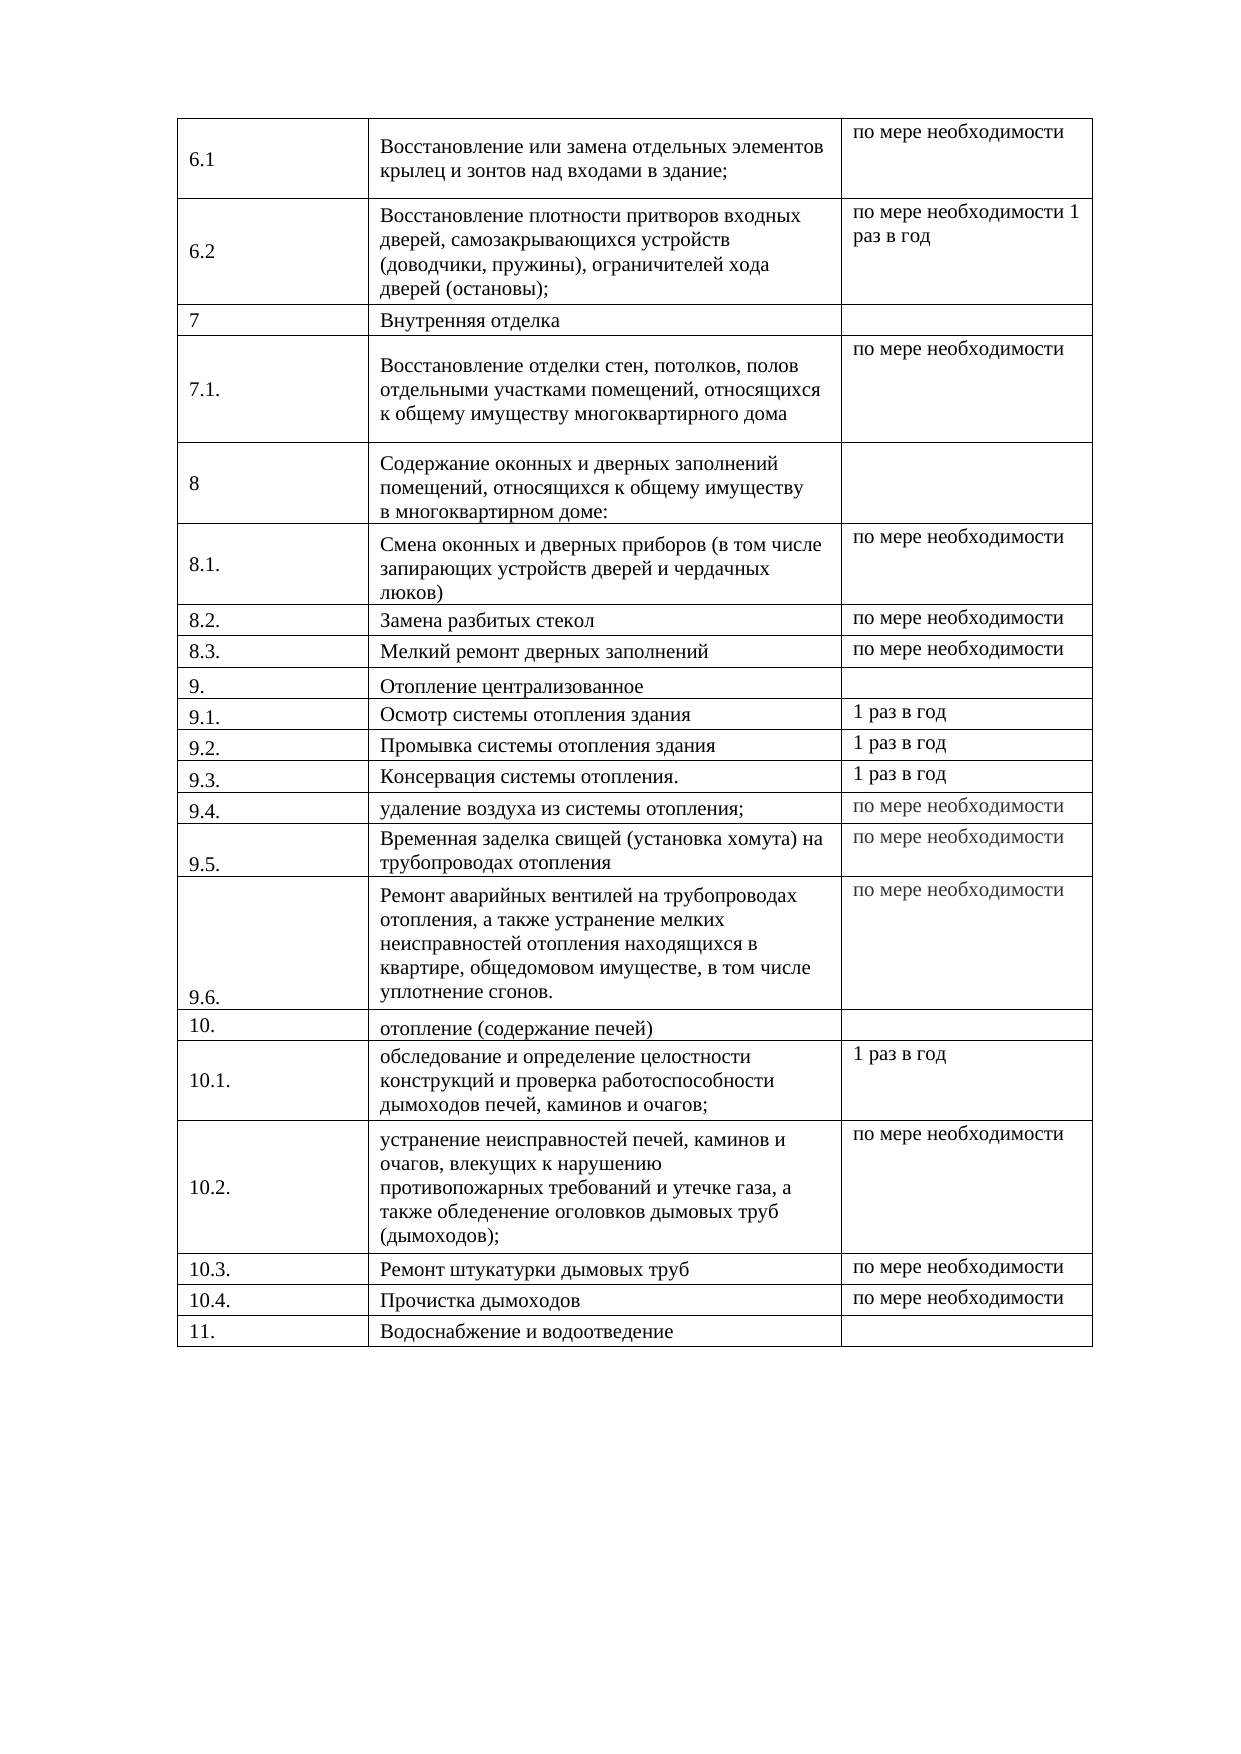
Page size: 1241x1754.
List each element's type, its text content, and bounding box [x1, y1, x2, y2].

table_cell по мере необходимости 1 раз в год [842, 199, 1092, 304]
table_cell [842, 1010, 1092, 1040]
table_cell [842, 668, 1092, 698]
table_cell 8.3. [178, 636, 368, 667]
table_cell Промывка системы отопления здания [369, 730, 841, 760]
table_cell 9. [178, 668, 368, 698]
table_cell Мелкий ремонт дверных заполнений [369, 636, 841, 667]
table_cell [842, 305, 1092, 335]
table_cell 10.1. [178, 1041, 368, 1120]
table_cell обследование и определение целостности конструкций и проверка работоспособности дымоходов печей, каминов и очагов; [369, 1041, 841, 1120]
table_cell 9.2. [178, 730, 368, 760]
table_cell 8.1. [178, 524, 368, 604]
table_cell по мере необходимости [842, 1254, 1092, 1284]
table_cell по мере необходимости [842, 605, 1092, 635]
table_cell Временная заделка свищей (установка хомута) на трубопроводах отопления [369, 824, 841, 876]
table_cell Внутренняя отделка [369, 305, 841, 335]
table_cell Водоснабжение и водоотведение [369, 1316, 841, 1346]
table_cell 1 раз в год [842, 1041, 1092, 1120]
table_cell 6.1 [178, 119, 368, 198]
table_cell по мере необходимости [842, 1285, 1092, 1315]
table_cell Отопление централизованное [369, 668, 841, 698]
table_cell 8.2. [178, 605, 368, 635]
table_cell Замена разбитых стекол [369, 605, 841, 635]
table_cell 9.3. [178, 761, 368, 792]
table_cell устранение неисправностей печей, каминов и очагов, влекущих к нарушению противопожарных требований и утечке газа, а также обледенение оголовков дымовых труб (дымоходов); [369, 1121, 841, 1252]
table_cell 10. [178, 1010, 368, 1040]
table_cell Осмотр системы отопления здания [369, 699, 841, 729]
table_cell 10.3. [178, 1254, 368, 1284]
table_cell Ремонт штукатурки дымовых труб [369, 1254, 841, 1284]
table_cell Прочистка дымоходов [369, 1285, 841, 1315]
table_cell удаление воздуха из системы отопления; [369, 793, 841, 823]
table_cell [842, 1316, 1092, 1346]
table_cell Восстановление отделки стен, потолков, полов отдельными участками помещений, относящихся к общему имуществу многоквартирного дома [369, 336, 841, 442]
table_cell отопление (содержание печей) [369, 1010, 841, 1040]
table_cell 6.2 [178, 199, 368, 304]
table_cell по мере необходимости [842, 793, 1092, 823]
table_cell 8 [178, 443, 368, 523]
table_cell Консервация системы отопления. [369, 761, 841, 792]
table_cell по мере необходимости [842, 824, 1092, 876]
table_cell Восстановление плотности притворов входных дверей, самозакрывающихся устройств (доводчики, пружины), ограничителей хода дверей (остановы); [369, 199, 841, 304]
table_cell 7 [178, 305, 368, 335]
table_cell 10.2. [178, 1121, 368, 1252]
table_cell 1 раз в год [842, 761, 1092, 792]
table_cell [842, 443, 1092, 523]
table_cell 1 раз в год [842, 730, 1092, 760]
table_cell по мере необходимости [842, 636, 1092, 667]
table_cell 10.4. [178, 1285, 368, 1315]
table_cell Содержание оконных и дверных заполнений помещений, относящихся к общему имуществу в многоквартирном доме: [369, 443, 841, 523]
table_cell 1 раз в год [842, 699, 1092, 729]
table_cell по мере необходимости [842, 336, 1092, 442]
table_cell 9.4. [178, 793, 368, 823]
table_cell 9.5. [178, 824, 368, 876]
table_cell Восстановление или замена отдельных элементов крылец и зонтов над входами в здание; [369, 119, 841, 198]
table_cell Ремонт аварийных вентилей на трубопроводах отопления, а также устранение мелких неисправностей отопления находящихся в квартире, общедомовом имуществе, в том числе уплотнение сгонов. [369, 877, 841, 1009]
table_cell 11. [178, 1316, 368, 1346]
table_cell по мере необходимости [842, 1121, 1092, 1252]
table_cell по мере необходимости [842, 119, 1092, 198]
table_cell 9.1. [178, 699, 368, 729]
table_cell Смена оконных и дверных приборов (в том числе запирающих устройств дверей и чердачных люков) [369, 524, 841, 604]
table_cell 9.6. [178, 877, 368, 1009]
table_cell по мере необходимости [842, 877, 1092, 1009]
table_cell 7.1. [178, 336, 368, 442]
table_cell по мере необходимости [842, 524, 1092, 604]
